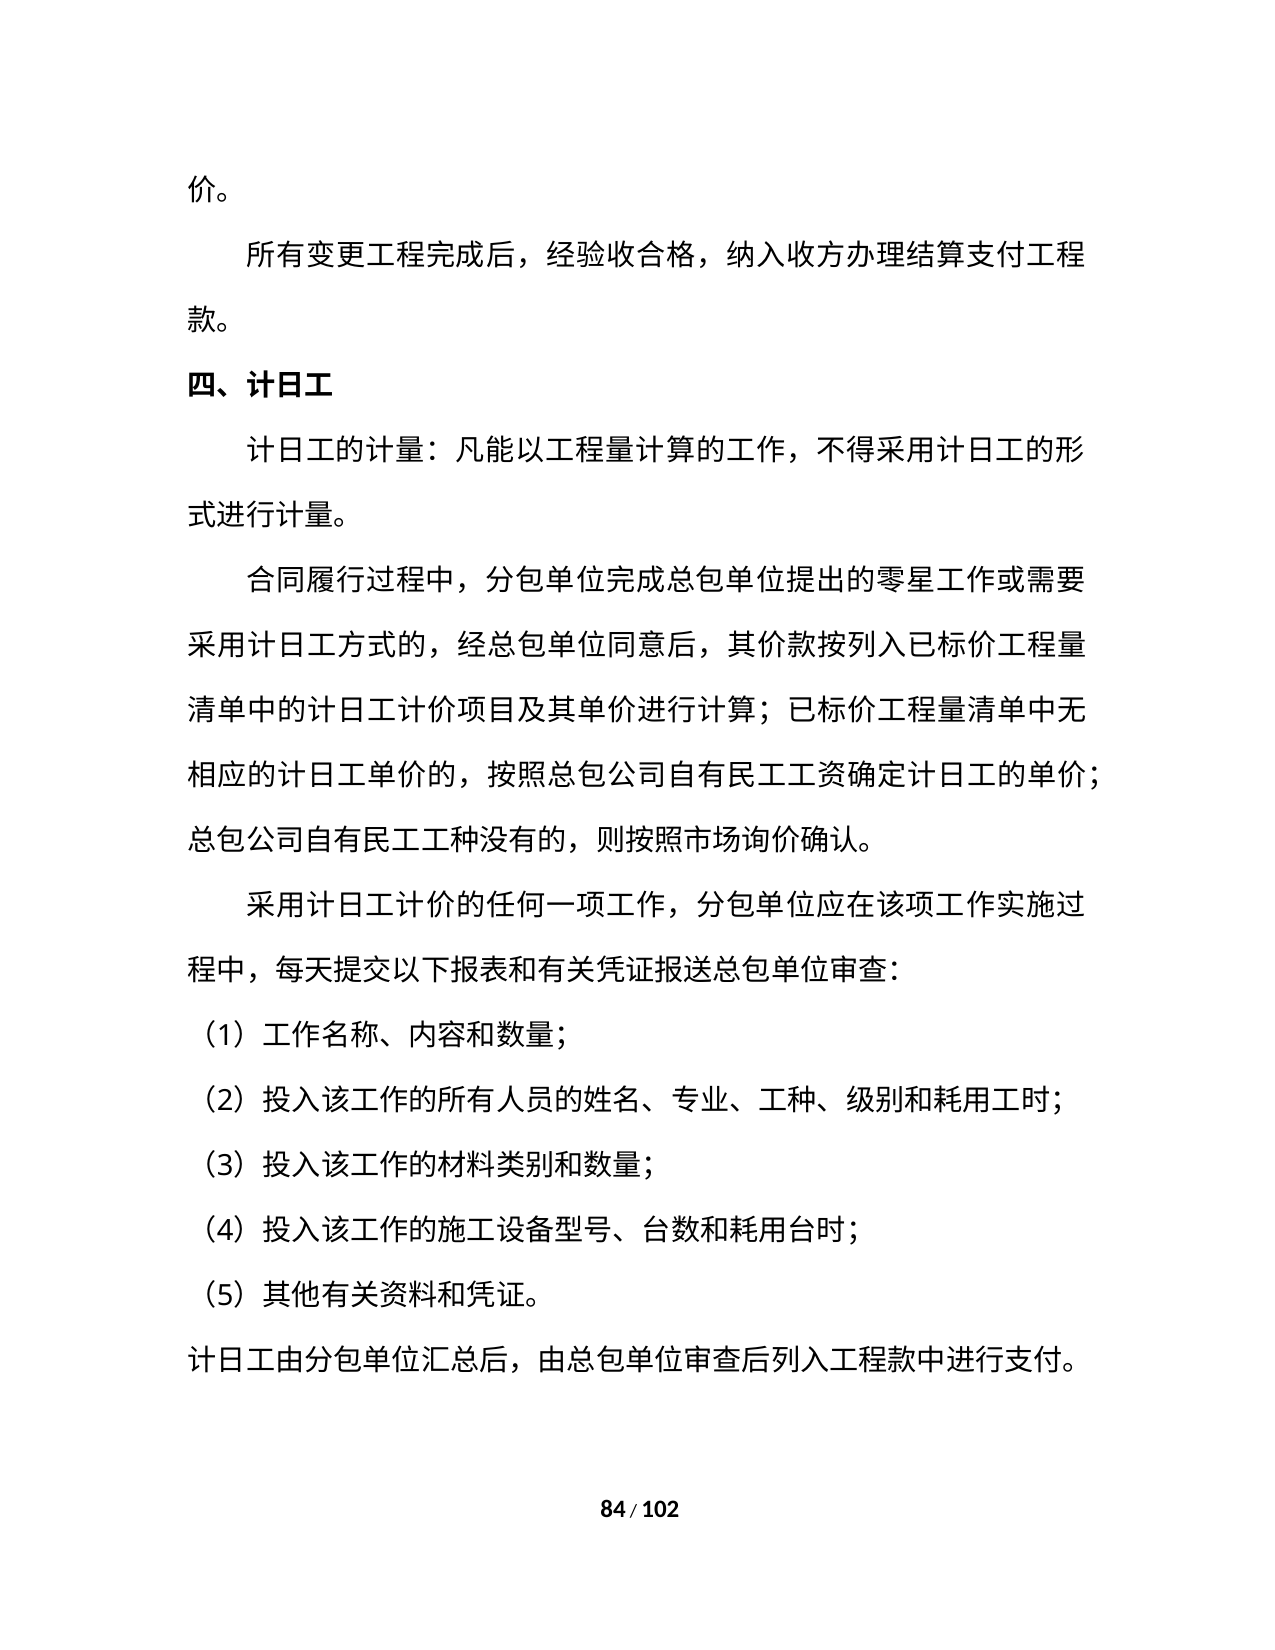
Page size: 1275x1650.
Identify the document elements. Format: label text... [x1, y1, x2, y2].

text 合同履行过程中，分包单位完成总包单位提出的零星工作或需要采用计日工方式的，经总包单位同意后，其价款按列入已标价工程量清单中的计日工计价项目及其单价进行计算；已标价工程量清单中无相应的计日工单价的，按照总包公司自有民工工资确定计日工的单价；总包公司自有民工工种没有的，则按照市场询价确认。 [187, 545, 1087, 870]
text （1）工作名称、内容和数量； [187, 1000, 1087, 1065]
text （2）投入该工作的所有人员的姓名、专业、工种、级别和耗用工时； [187, 1065, 1087, 1130]
text （3）投入该工作的材料类别和数量； [187, 1130, 1087, 1195]
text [187, 155, 1087, 220]
text 所有变更工程完成后，经验收合格，纳入收方办理结算支付工程款。 [187, 220, 1087, 350]
text 四、计日工 [187, 350, 1087, 415]
text 采用计日工计价的任何一项工作，分包单位应在该项工作实施过程中，每天提交以下报表和有关凭证报送总包单位审查： [187, 870, 1087, 1000]
text （4）投入该工作的施工设备型号、台数和耗用台时； [187, 1195, 1087, 1260]
text 计日工由分包单位汇总后，由总包单位审查后列入工程款中进行支付。 [187, 1325, 1087, 1390]
text 计日工的计量：凡能以工程量计算的工作，不得采用计日工的形式进行计量。 [187, 415, 1087, 545]
text （5）其他有关资料和凭证。 [187, 1260, 1087, 1325]
